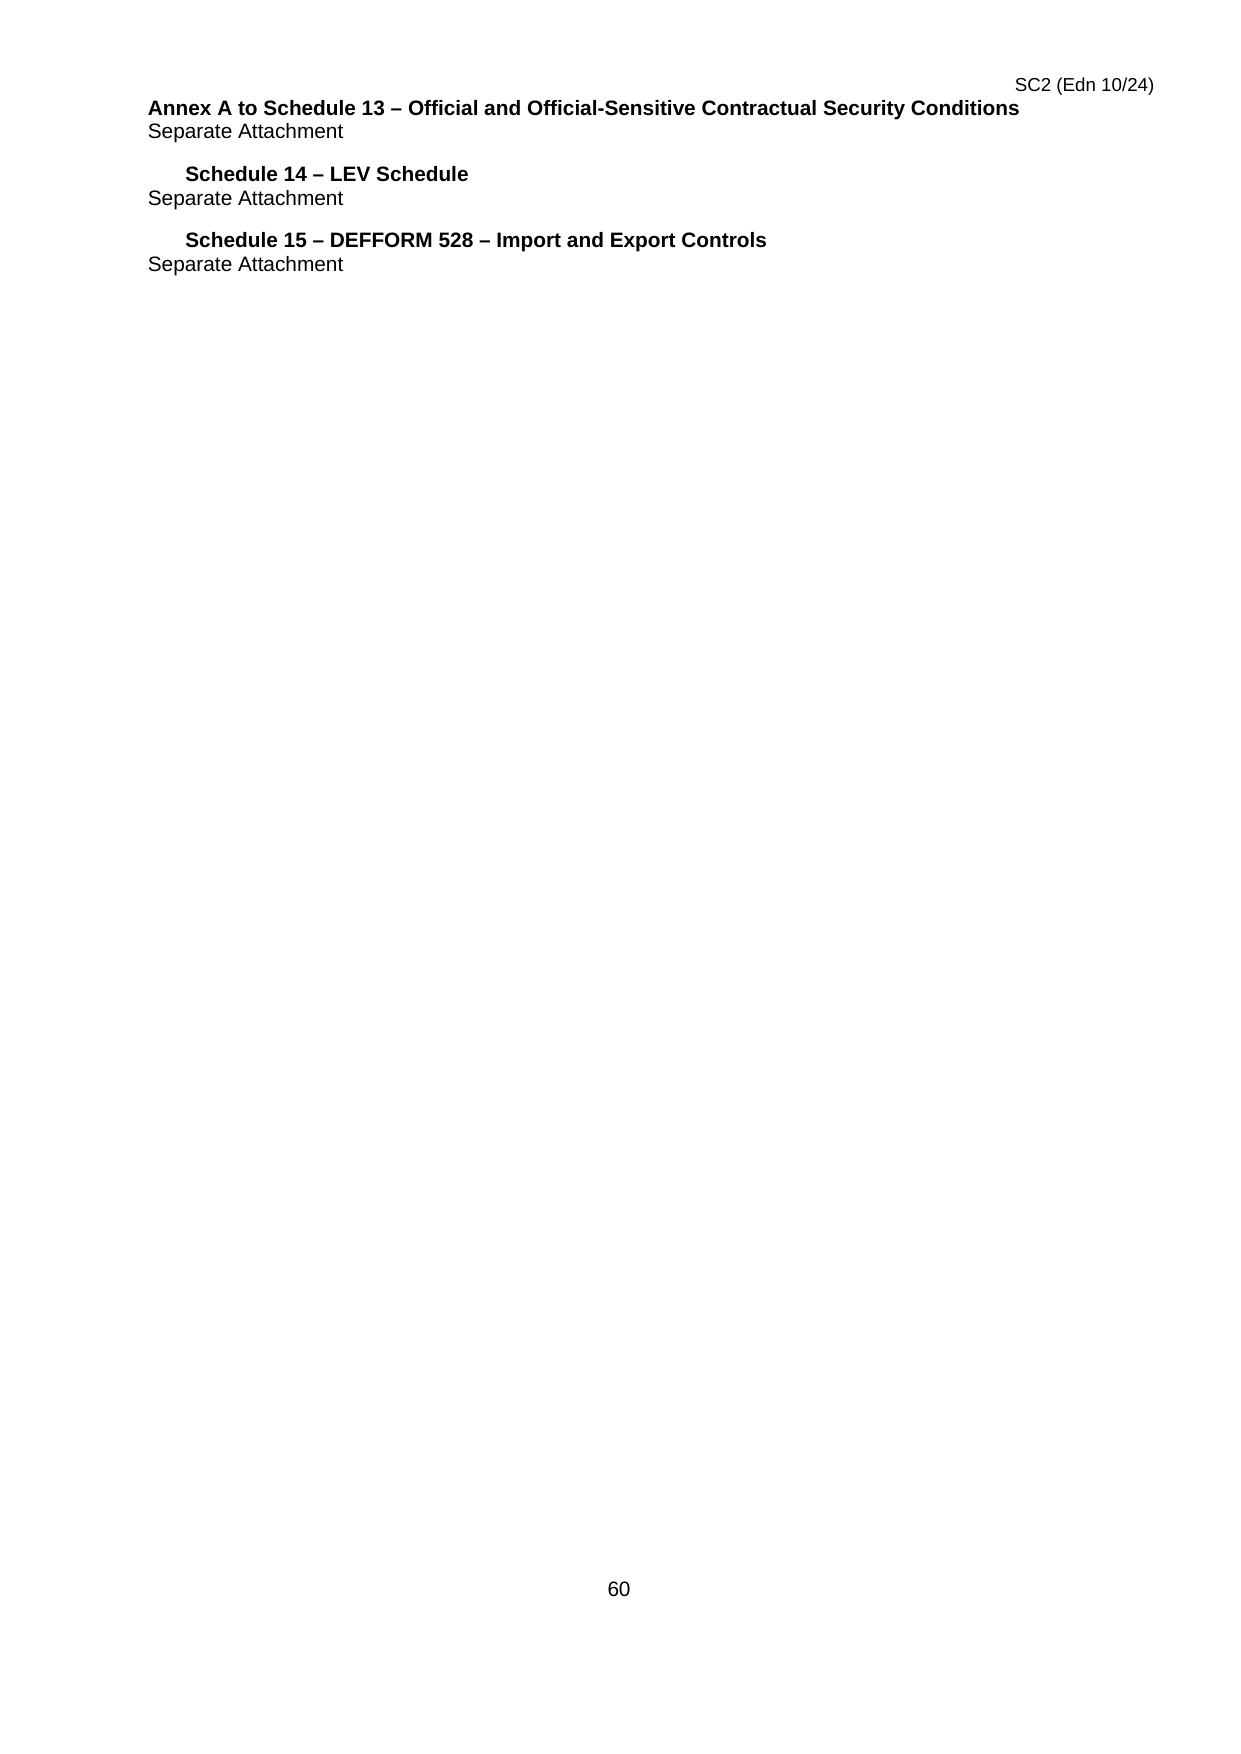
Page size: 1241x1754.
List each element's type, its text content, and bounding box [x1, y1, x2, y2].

subtitle Schedule 15 – DEFFORM 528 – Import and Export Controls [148, 228, 1090, 252]
text Separate Attachment [148, 186, 1090, 210]
subtitle Annex A to Schedule 13 – Official and Official-Sensitive Contractual Security Conditions [148, 95, 1090, 119]
text Separate Attachment [148, 252, 1090, 276]
subtitle Schedule 14 – LEV Schedule [148, 162, 1090, 186]
text Separate Attachment [148, 119, 1090, 143]
